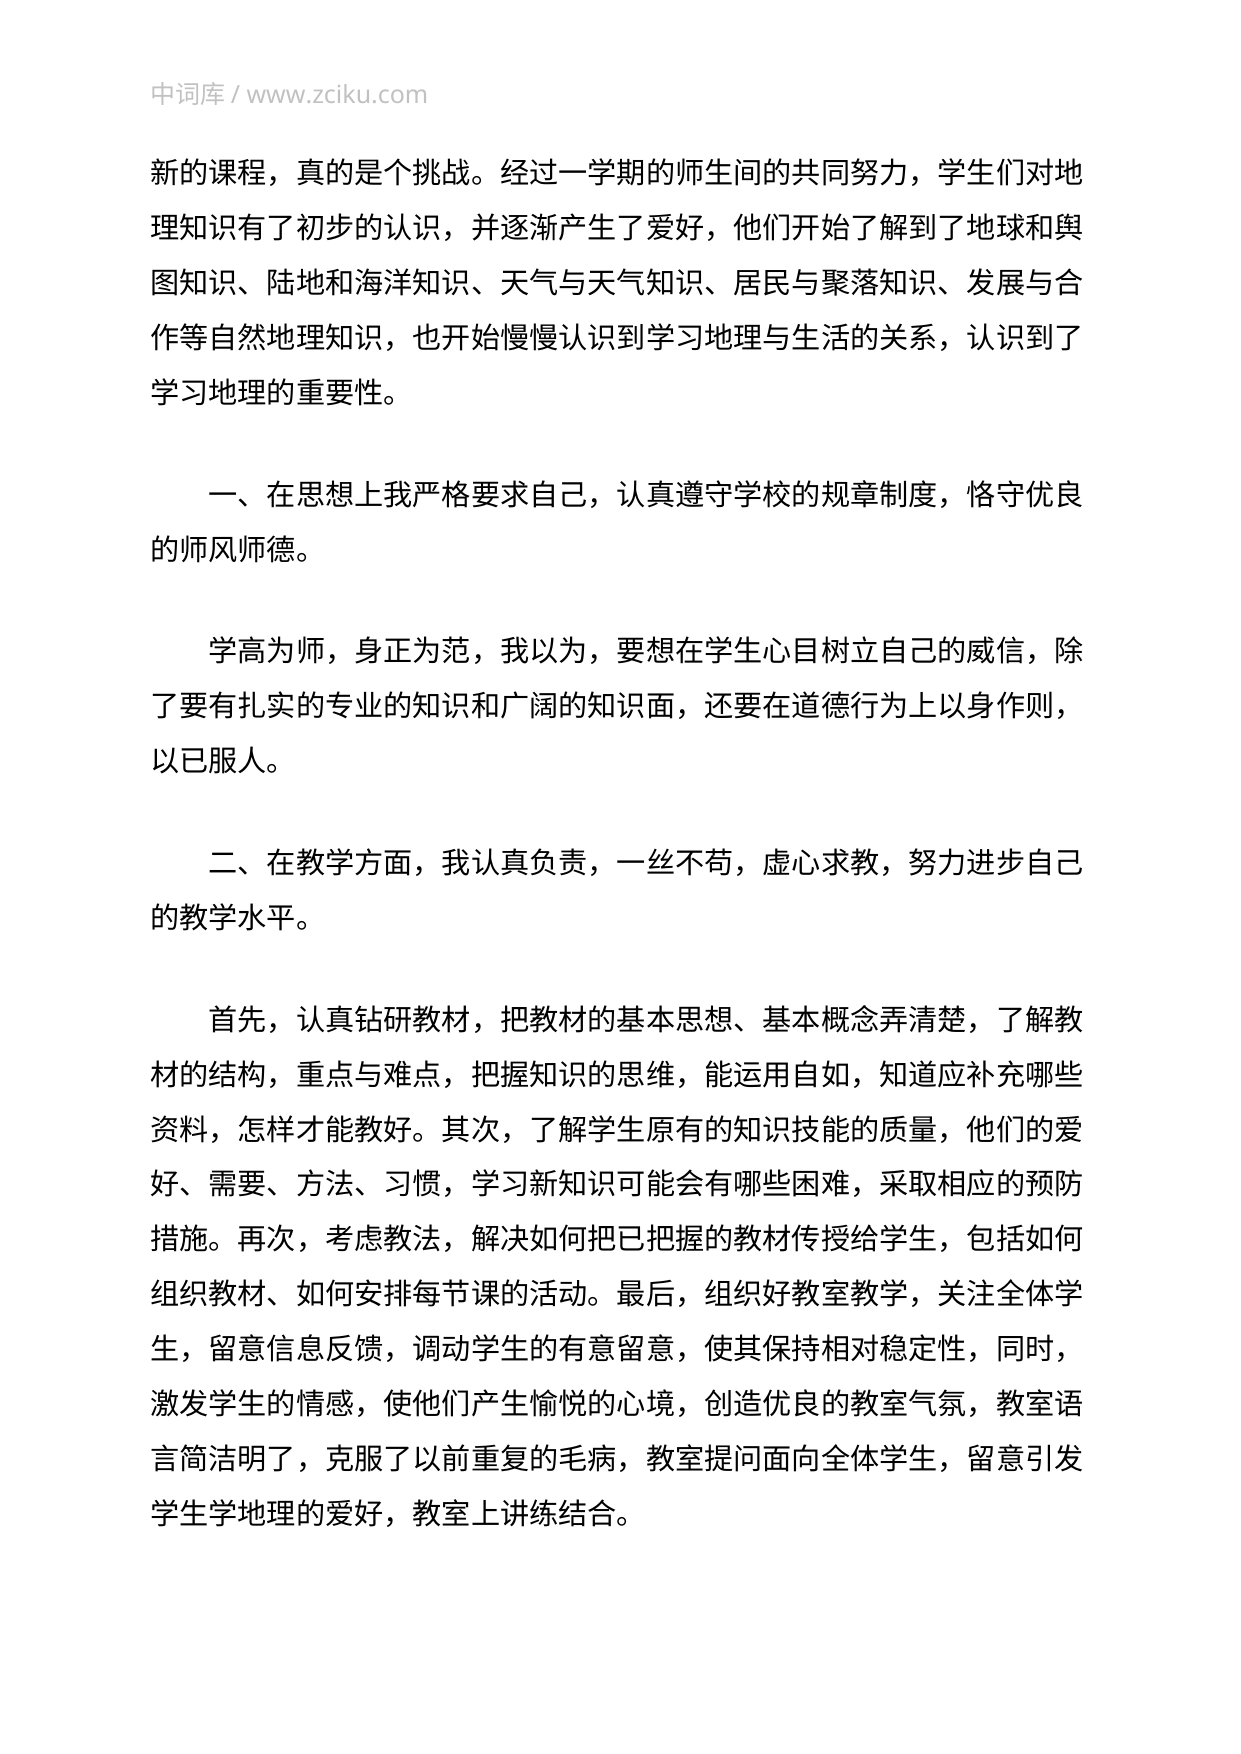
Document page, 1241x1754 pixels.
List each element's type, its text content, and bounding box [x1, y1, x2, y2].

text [150, 150, 1090, 412]
text 学高为师，身正为范，我以为，要想在学生心目树立自己的威信，除了要有扎实的专业的知识和广阔的知识面，还要在道德行为上以身作则，以已服人。 [150, 628, 1090, 780]
text 二、在教学方面，我认真负责，一丝不苟，虚心求教，努力进步自己的教学水平。 [150, 839, 1090, 937]
text 首先，认真钻研教材，把教材的基本思想、基本概念弄清楚，了解教材的结构，重点与难点，把握知识的思维，能运用自如，知道应补充哪些资料，怎样才能教好。其次，了解学生原有的知识技能的质量，他们的爱好、需要、方法、习惯，学习新知识可能会有哪些困难，采取相应的预防措施。再次，考虑教法，解决如何把已把握的教材传授给学生，包括如何组织教材、如何安排每节课的活动。最后，组织好教室教学，关注全体学生，留意信息反馈，调动学生的有意留意，使其保持相对稳定性，同时，激发学生的情感，使他们产生愉悦的心境，创造优良的教室气氛，教室语言简洁明了，克服了以前重复的毛病，教室提问面向全体学生，留意引发学生学地理的爱好，教室上讲练结合。 [150, 996, 1090, 1533]
text 一、在思想上我严格要求自己，认真遵守学校的规章制度，恪守优良的师风师德。 [150, 471, 1090, 568]
